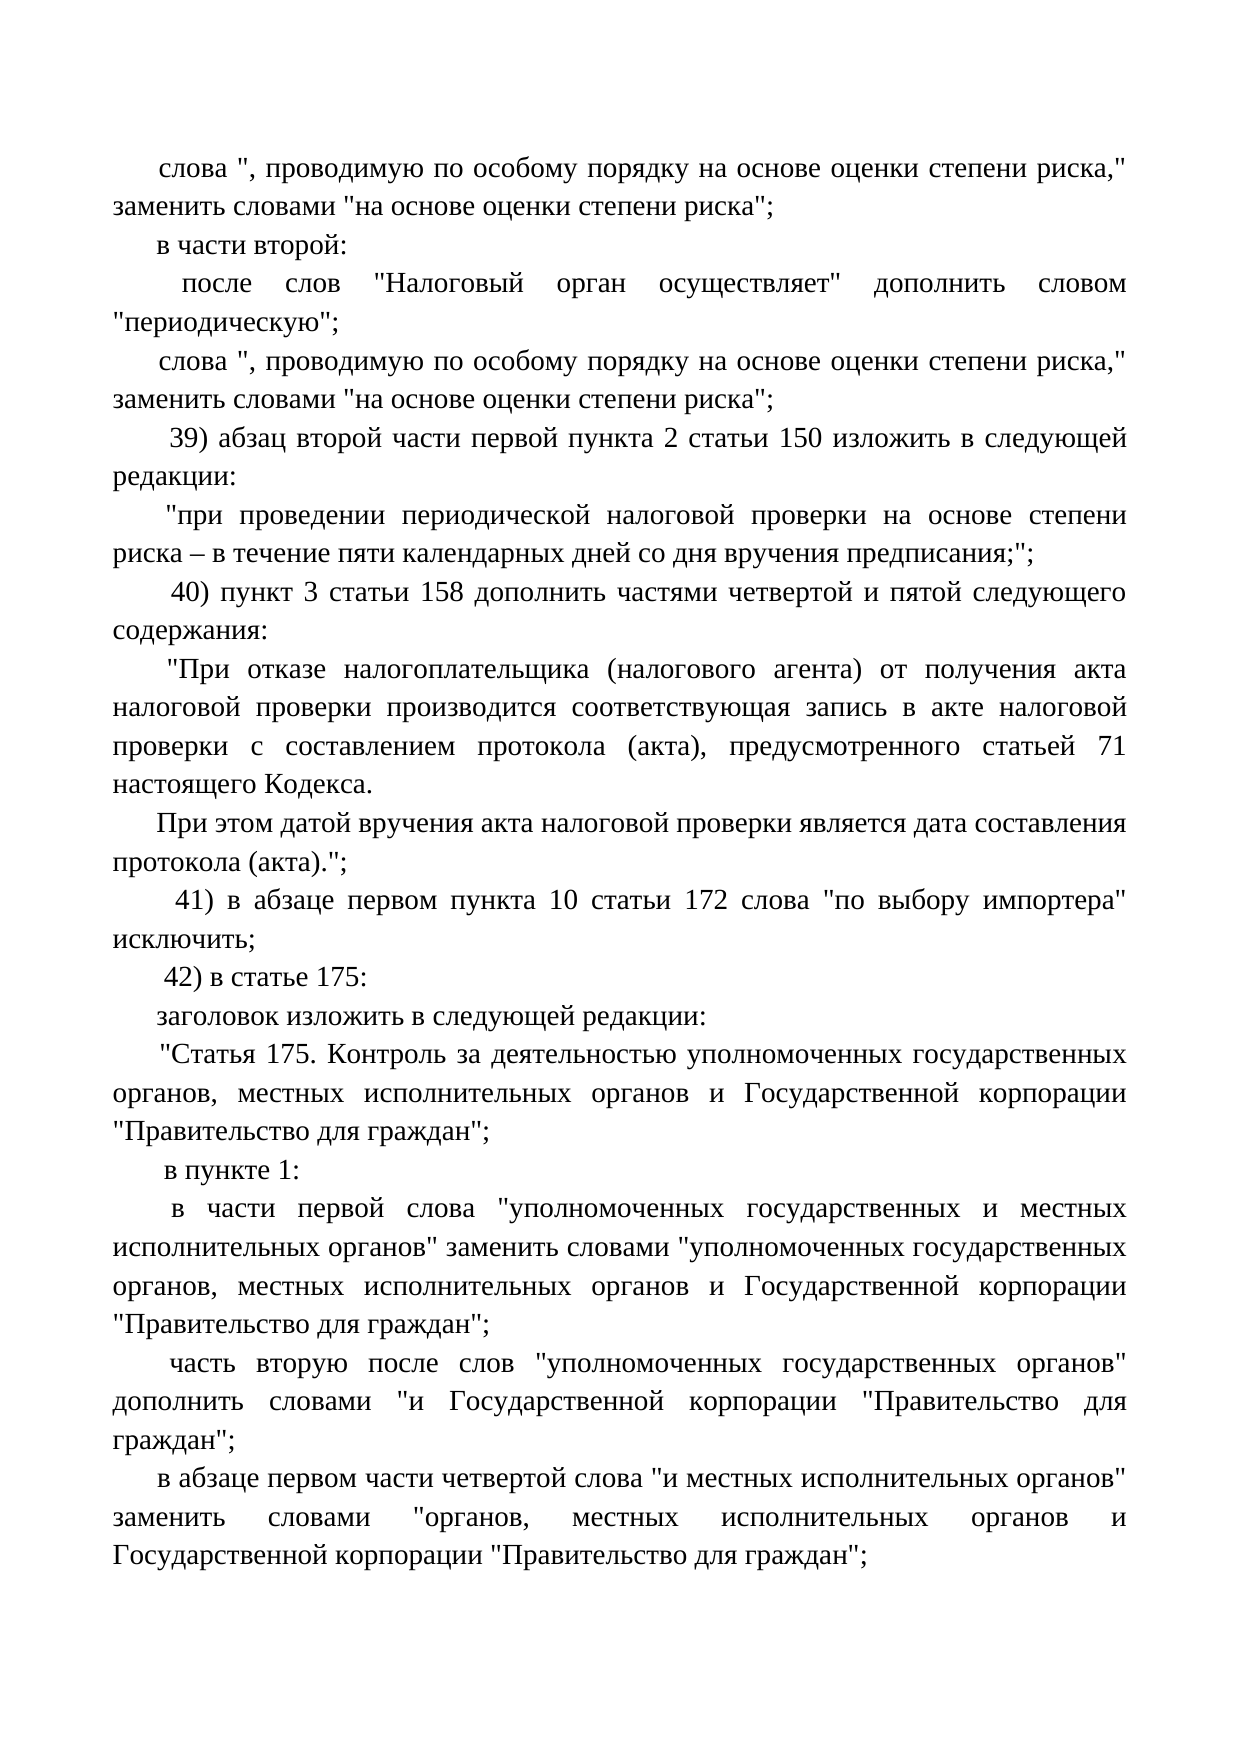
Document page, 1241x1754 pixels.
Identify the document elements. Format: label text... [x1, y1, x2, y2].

text после слов "Налоговый орган осуществляет" дополнить словом "периодическую"; [112, 266, 1128, 338]
text 40) пункт 3 статьи 158 дополнить частями четвертой и пятой следующего содержания: [112, 574, 1128, 646]
text 41) в абзаце первом пункта 10 статьи 172 слова "по выбору импортера" исключить; [112, 882, 1128, 954]
text слова ", проводимую по особому порядку на основе оценки степени риска," заменить словами "на основе оценки степени риска"; [112, 343, 1128, 415]
text слова ", проводимую по особому порядку на основе оценки степени риска," заменить словами "на основе оценки степени риска"; [112, 150, 1128, 222]
text в части первой слова "уполномоченных государственных и местных исполнительных органов" заменить словами "уполномоченных государственных органов, местных исполнительных органов и Государственной корпорации "Правительство для граждан"; [112, 1191, 1128, 1340]
text часть вторую после слов "уполномоченных государственных органов" дополнить словами "и Государственной корпорации "Правительство для граждан"; [112, 1345, 1128, 1455]
text в пункте 1: [112, 1152, 1128, 1186]
text 39) абзац второй части первой пункта 2 статьи 150 изложить в следующей редакции: [112, 420, 1128, 492]
text 42) в статье 175: [112, 959, 1128, 993]
text "При отказе налогоплательщика (налогового агента) от получения акта налоговой проверки производится соответствующая запись в акте налоговой проверки с составлением протокола (акта), предусмотренного статьей 71 настоящего Кодекса. [112, 651, 1128, 800]
text "Статья 175. Контроль за деятельностью уполномоченных государственных органов, местных исполнительных органов и Государственной корпорации "Правительство для граждан"; [112, 1036, 1128, 1147]
text "при проведении периодической налоговой проверки на основе степени риска – в течение пяти календарных дней со дня вручения предписания;"; [112, 497, 1128, 569]
text в абзаце первом части четвертой слова "и местных исполнительных органов" заменить словами "органов, местных исполнительных органов и Государственной корпорации "Правительство для граждан"; [112, 1460, 1128, 1571]
text заголовок изложить в следующей редакции: [112, 998, 1128, 1031]
text При этом датой вручения акта налоговой проверки является дата составления протокола (акта)."; [112, 805, 1128, 877]
text в части второй: [112, 227, 1128, 261]
